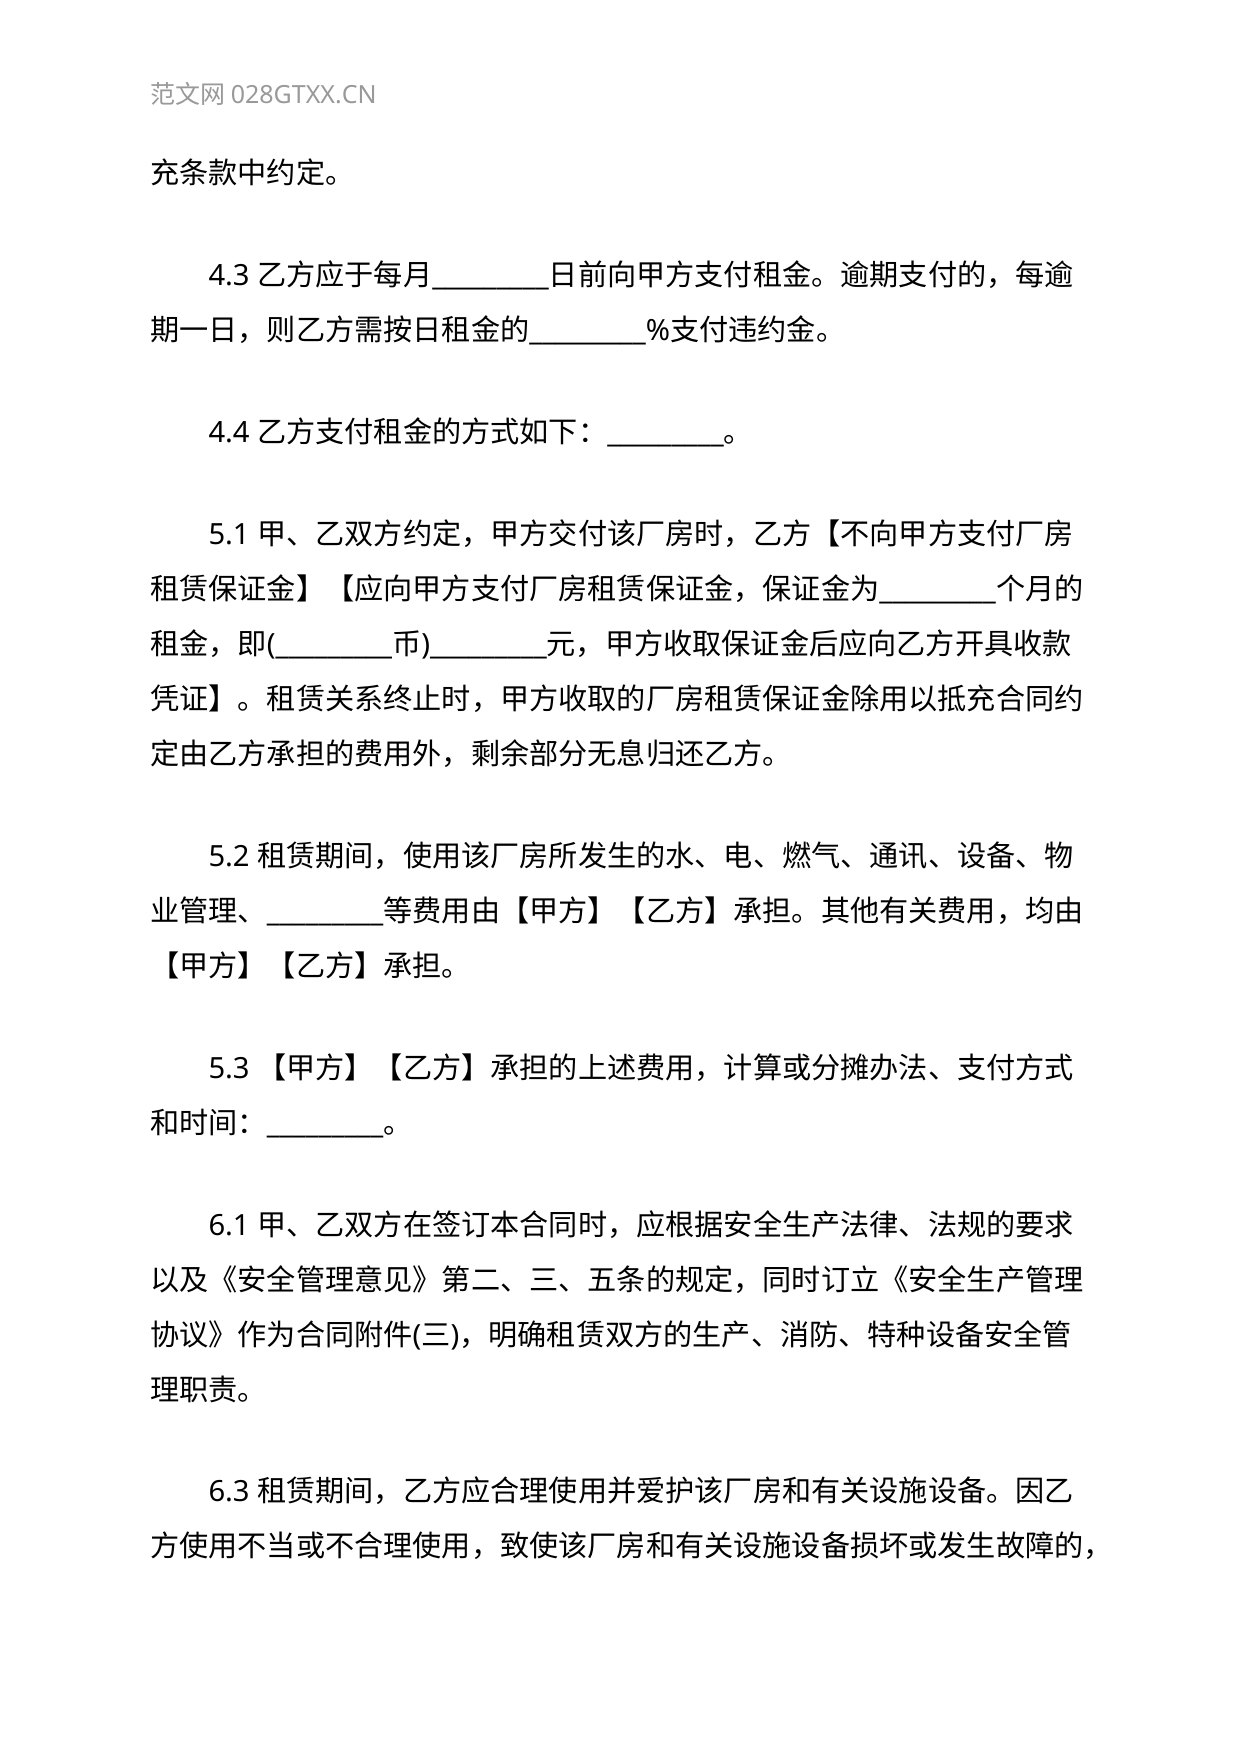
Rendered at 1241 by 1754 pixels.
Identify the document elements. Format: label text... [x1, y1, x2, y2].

text 4.4 乙方支付租金的方式如下：_________。 [150, 409, 1090, 451]
text 5.1 甲、乙双方约定，甲方交付该厂房时，乙方【不向甲方支付厂房租赁保证金】【应向甲方支付厂房租赁保证金，保证金为_________个月的租金，即(_________币)_________元，甲方收取保证金后应向乙方开具收款凭证】。租赁关系终止时，甲方收取的厂房租赁保证金除用以抵充合同约定由乙方承担的费用外，剩余部分无息归还乙方。 [150, 511, 1090, 773]
text 6.1 甲、乙双方在签订本合同时，应根据安全生产法律、法规的要求以及《安全管理意见》第二、三、五条的规定，同时订立《安全生产管理协议》作为合同附件(三)，明确租赁双方的生产、消防、特种设备安全管理职责。 [150, 1201, 1090, 1408]
text 5.3 【甲方】【乙方】承担的上述费用，计算或分摊办法、支付方式和时间：_________。 [150, 1044, 1090, 1142]
text 4.3 乙方应于每月_________日前向甲方支付租金。逾期支付的，每逾期一日，则乙方需按日租金的_________%支付违约金。 [150, 252, 1090, 349]
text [150, 1468, 1090, 1565]
text 5.2 租赁期间，使用该厂房所发生的水、电、燃气、通讯、设备、物业管理、_________等费用由【甲方】【乙方】承担。其他有关费用，均由【甲方】【乙方】承担。 [150, 832, 1090, 985]
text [150, 150, 1090, 192]
